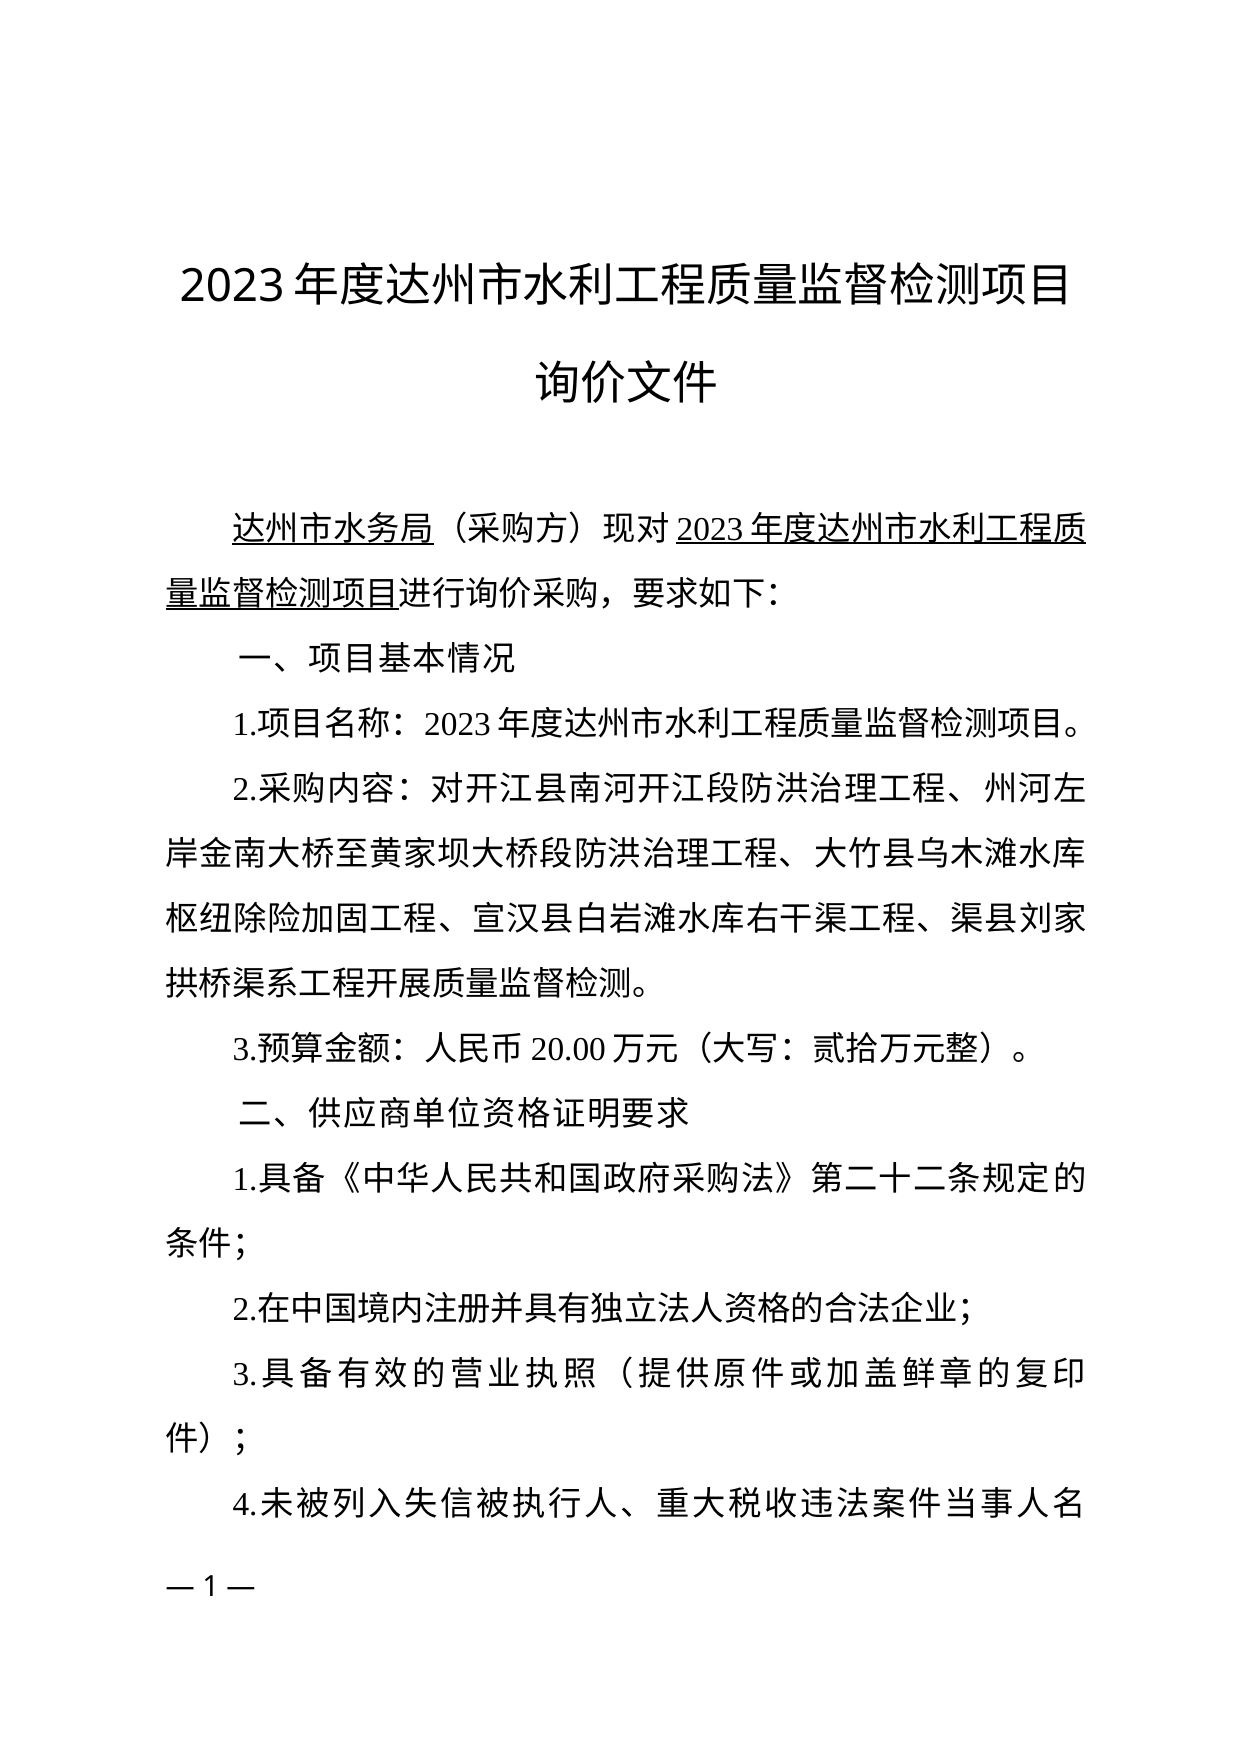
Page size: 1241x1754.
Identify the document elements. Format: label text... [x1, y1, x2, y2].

text 3.预算金额：人民币20.00万元（大写：贰拾万元整）。 [165, 1013, 1087, 1078]
text 二、供应商单位资格证明要求 [165, 1078, 1087, 1143]
text 1.具备《中华人民共和国政府采购法》第二十二条规定的条件； [165, 1143, 1087, 1273]
text 达州市水务局（采购方）现对2023年度达州市水利工程质量监督检测项目进行询价采购，要求如下： [165, 493, 1087, 623]
text 2023年度达州市水利工程质量监督检测项目询价文件 [165, 233, 1087, 428]
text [165, 1468, 1087, 1533]
text 一、项目基本情况 [165, 623, 1087, 688]
text 2.在中国境内注册并具有独立法人资格的合法企业； [165, 1273, 1087, 1338]
text 1.项目名称：2023年度达州市水利工程质量监督检测项目。 [165, 688, 1087, 753]
text 3.具备有效的营业执照（提供原件或加盖鲜章的复印件）； [165, 1338, 1087, 1468]
text 2.采购内容：对开江县南河开江段防洪治理工程、州河左岸金南大桥至黄家坝大桥段防洪治理工程、大竹县乌木滩水库枢纽除险加固工程、宣汉县白岩滩水库右干渠工程、渠县刘家拱桥渠系工程开展质量监督检测。 [165, 753, 1087, 1013]
